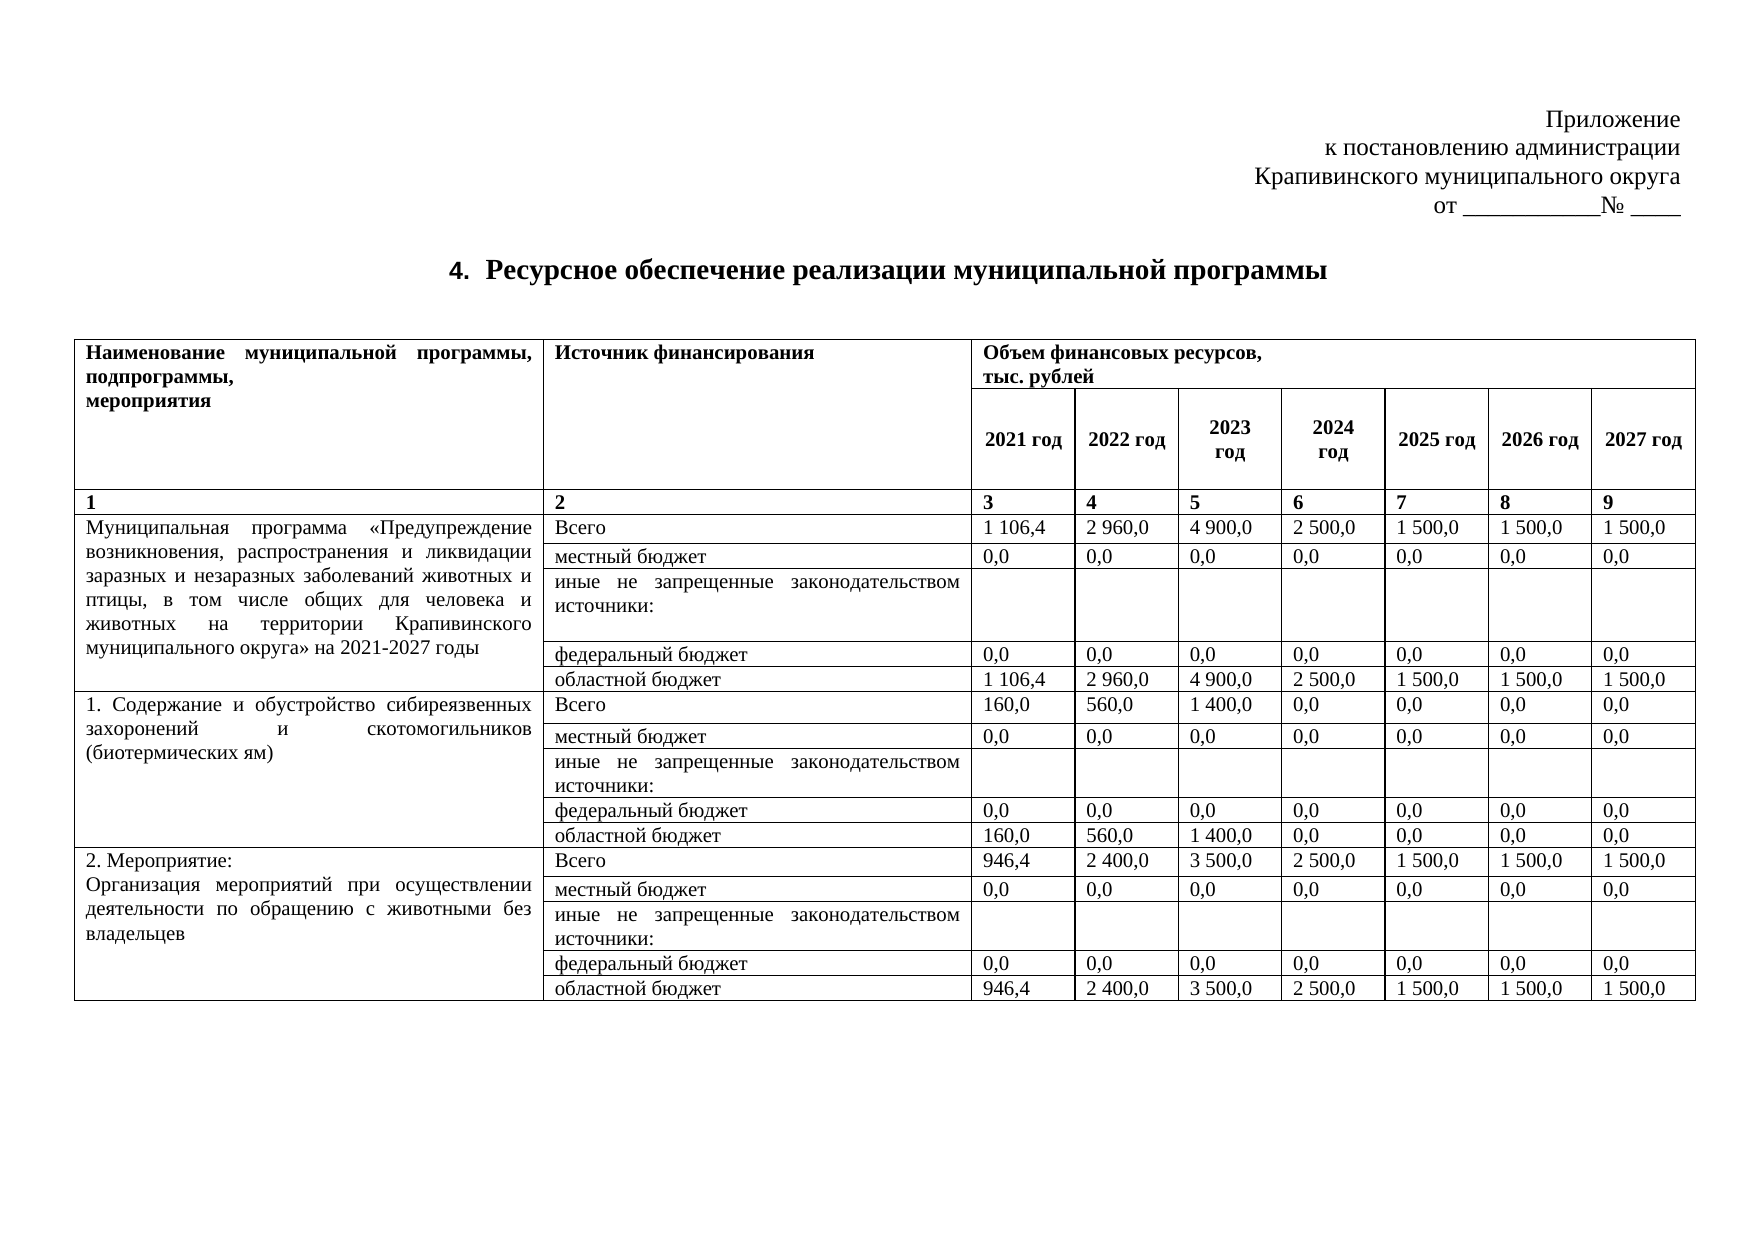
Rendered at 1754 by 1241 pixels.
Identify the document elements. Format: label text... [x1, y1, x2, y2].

table_cell 2 500,0 [1282, 667, 1384, 691]
table_cell 0,0 [972, 798, 1074, 822]
table_cell 1 500,0 [1386, 848, 1488, 876]
table_cell иные не запрещенные законодательством источники: [544, 749, 971, 797]
table_cell 3 500,0 [1179, 976, 1281, 1000]
table_cell 8 [1489, 490, 1591, 514]
table_cell [1489, 902, 1591, 950]
table_cell 0,0 [1386, 951, 1488, 975]
text от ___________№ ____ [635, 190, 1680, 219]
table_cell 4 900,0 [1179, 667, 1281, 691]
table_cell 0,0 [1592, 798, 1695, 822]
table_cell 0,0 [1489, 544, 1591, 568]
table_cell 3 [972, 490, 1074, 514]
table_cell 2. Мероприятие: Организация мероприятий при осуществлении деятельности по обращению с животными без владельцев [75, 848, 543, 1000]
table_cell 2024 год [1282, 389, 1384, 489]
table_cell 0,0 [1282, 724, 1384, 748]
table_cell 0,0 [972, 724, 1074, 748]
table_cell 0,0 [1179, 951, 1281, 975]
table_cell Всего [544, 848, 971, 876]
table_cell [1592, 749, 1695, 797]
table_cell местный бюджет [544, 724, 971, 748]
table_cell [1489, 749, 1591, 797]
table_cell 4 [1076, 490, 1178, 514]
table_cell 0,0 [1282, 823, 1384, 847]
table_cell 1 500,0 [1592, 976, 1695, 1000]
table_cell 2025 год [1386, 389, 1488, 489]
table_cell областной бюджет [544, 667, 971, 691]
table_cell 2 500,0 [1282, 848, 1384, 876]
table_cell 2 [544, 490, 971, 514]
table_cell 1 500,0 [1386, 976, 1488, 1000]
table_cell 0,0 [972, 544, 1074, 568]
table_cell 0,0 [1386, 724, 1488, 748]
table_header Объем финансовых ресурсов, тыс. рублей [972, 340, 1695, 388]
table_cell 0,0 [1179, 642, 1281, 666]
table_cell 0,0 [972, 642, 1074, 666]
table_cell 2 960,0 [1076, 515, 1178, 543]
table_cell [1076, 569, 1178, 641]
table_cell [1592, 569, 1695, 641]
table_cell Всего [544, 692, 971, 723]
table_cell [972, 749, 1074, 797]
table_cell 1 500,0 [1489, 667, 1591, 691]
table_cell 0,0 [1386, 642, 1488, 666]
table_cell 0,0 [1179, 544, 1281, 568]
table_cell 1 500,0 [1386, 667, 1488, 691]
table_cell 1 500,0 [1489, 848, 1591, 876]
table_cell 9 [1592, 490, 1695, 514]
table_cell 0,0 [1076, 544, 1178, 568]
table_cell 0,0 [1592, 692, 1695, 723]
table_cell 0,0 [1489, 798, 1591, 822]
table_cell 2 400,0 [1076, 848, 1178, 876]
table_cell 1 500,0 [1489, 976, 1591, 1000]
table_cell 0,0 [1386, 877, 1488, 901]
table_cell [1076, 902, 1178, 950]
table_cell 4 900,0 [1179, 515, 1281, 543]
table_cell 0,0 [1386, 692, 1488, 723]
table_cell 0,0 [1592, 544, 1695, 568]
table_cell 1 500,0 [1386, 515, 1488, 543]
table_cell 2 400,0 [1076, 976, 1178, 1000]
table_cell 1 500,0 [1592, 848, 1695, 876]
table_cell местный бюджет [544, 877, 971, 901]
table_cell 1 [75, 490, 543, 514]
table_cell [1386, 569, 1488, 641]
table_header Наименование муниципальной программы, подпрограммы, мероприятия [75, 340, 543, 489]
table_cell 160,0 [972, 823, 1074, 847]
table_cell 1 500,0 [1592, 515, 1695, 543]
list Ресурсное обеспечение реализации муниципальной программы [111, 252, 1665, 286]
table_cell Всего [544, 515, 971, 543]
table_cell местный бюджет [544, 544, 971, 568]
table_cell 2 960,0 [1076, 667, 1178, 691]
table_cell 0,0 [1592, 951, 1695, 975]
table_cell 0,0 [1282, 951, 1384, 975]
table_cell 6 [1282, 490, 1384, 514]
table_cell 560,0 [1076, 692, 1178, 723]
text к постановлению администрации [635, 132, 1680, 161]
table_cell 3 500,0 [1179, 848, 1281, 876]
table_cell 0,0 [1592, 877, 1695, 901]
table_cell 2023 год [1179, 389, 1281, 489]
table_cell 1 400,0 [1179, 692, 1281, 723]
table_cell [1282, 749, 1384, 797]
table_cell иные не запрещенные законодательством источники: [544, 569, 971, 641]
table_cell [1282, 569, 1384, 641]
table_cell 0,0 [1592, 724, 1695, 748]
table_cell 7 [1386, 490, 1488, 514]
table_cell областной бюджет [544, 976, 971, 1000]
table_cell [1179, 569, 1281, 641]
table_cell 560,0 [1076, 823, 1178, 847]
table_header Источник финансирования [544, 340, 971, 489]
table_cell [1282, 902, 1384, 950]
table_cell 1 106,4 [972, 667, 1074, 691]
table_cell 0,0 [1076, 951, 1178, 975]
table_cell 0,0 [1282, 877, 1384, 901]
table_cell 2021 год [972, 389, 1074, 489]
table_cell 5 [1179, 490, 1281, 514]
table_cell 0,0 [1489, 642, 1591, 666]
table_cell 0,0 [1282, 798, 1384, 822]
table_cell 1 500,0 [1489, 515, 1591, 543]
table_cell Муниципальная программа «Предупреждение возникновения, распространения и ликвидации заразных и незаразных заболеваний животных и птицы, в том числе общих для человека и животных на территории Крапивинского муниципального округа» на 2021-2027 годы [75, 515, 543, 691]
table_cell иные не запрещенные законодательством источники: [544, 902, 971, 950]
table_cell 2026 год [1489, 389, 1591, 489]
table_cell 0,0 [1489, 823, 1591, 847]
table_cell [1076, 749, 1178, 797]
table_cell 0,0 [1386, 544, 1488, 568]
table_cell 0,0 [1282, 642, 1384, 666]
table_cell [1592, 902, 1695, 950]
table_cell 0,0 [1179, 798, 1281, 822]
table_cell 0,0 [972, 951, 1074, 975]
text Крапивинского муниципального округа [635, 161, 1680, 190]
table_cell 2 500,0 [1282, 976, 1384, 1000]
table_cell 2022 год [1076, 389, 1178, 489]
table_cell федеральный бюджет [544, 951, 971, 975]
table_cell 0,0 [1179, 877, 1281, 901]
table_cell [1386, 749, 1488, 797]
table_cell 0,0 [972, 877, 1074, 901]
table_cell 946,4 [972, 848, 1074, 876]
table_cell 0,0 [1489, 951, 1591, 975]
table_cell 0,0 [1489, 692, 1591, 723]
table_cell 0,0 [1489, 877, 1591, 901]
text Приложение [635, 104, 1680, 132]
table_cell 0,0 [1179, 724, 1281, 748]
table_cell 0,0 [1076, 724, 1178, 748]
table_cell 0,0 [1386, 823, 1488, 847]
table_cell 160,0 [972, 692, 1074, 723]
table_cell [1179, 902, 1281, 950]
table_cell 1 500,0 [1592, 667, 1695, 691]
table_cell 0,0 [1592, 823, 1695, 847]
table_cell 0,0 [1592, 642, 1695, 666]
table_cell 2027 год [1592, 389, 1695, 489]
table_cell 0,0 [1282, 692, 1384, 723]
table_cell [972, 569, 1074, 641]
table_cell 0,0 [1076, 642, 1178, 666]
table_cell федеральный бюджет [544, 798, 971, 822]
table_cell 1 400,0 [1179, 823, 1281, 847]
table_cell [1489, 569, 1591, 641]
table_cell областной бюджет [544, 823, 971, 847]
table_cell 0,0 [1076, 798, 1178, 822]
table_cell 0,0 [1489, 724, 1591, 748]
table_cell [1386, 902, 1488, 950]
table_cell федеральный бюджет [544, 642, 971, 666]
table_cell 0,0 [1076, 877, 1178, 901]
table_cell 0,0 [1386, 798, 1488, 822]
table_cell 1 106,4 [972, 515, 1074, 543]
table_cell 946,4 [972, 976, 1074, 1000]
table_cell 2 500,0 [1282, 515, 1384, 543]
table_cell [1179, 749, 1281, 797]
table_cell [972, 902, 1074, 950]
table_cell 0,0 [1282, 544, 1384, 568]
table_cell 1. Содержание и обустройство сибиреязвенных захоронений и скотомогильников (биотермических ям) [75, 692, 543, 847]
